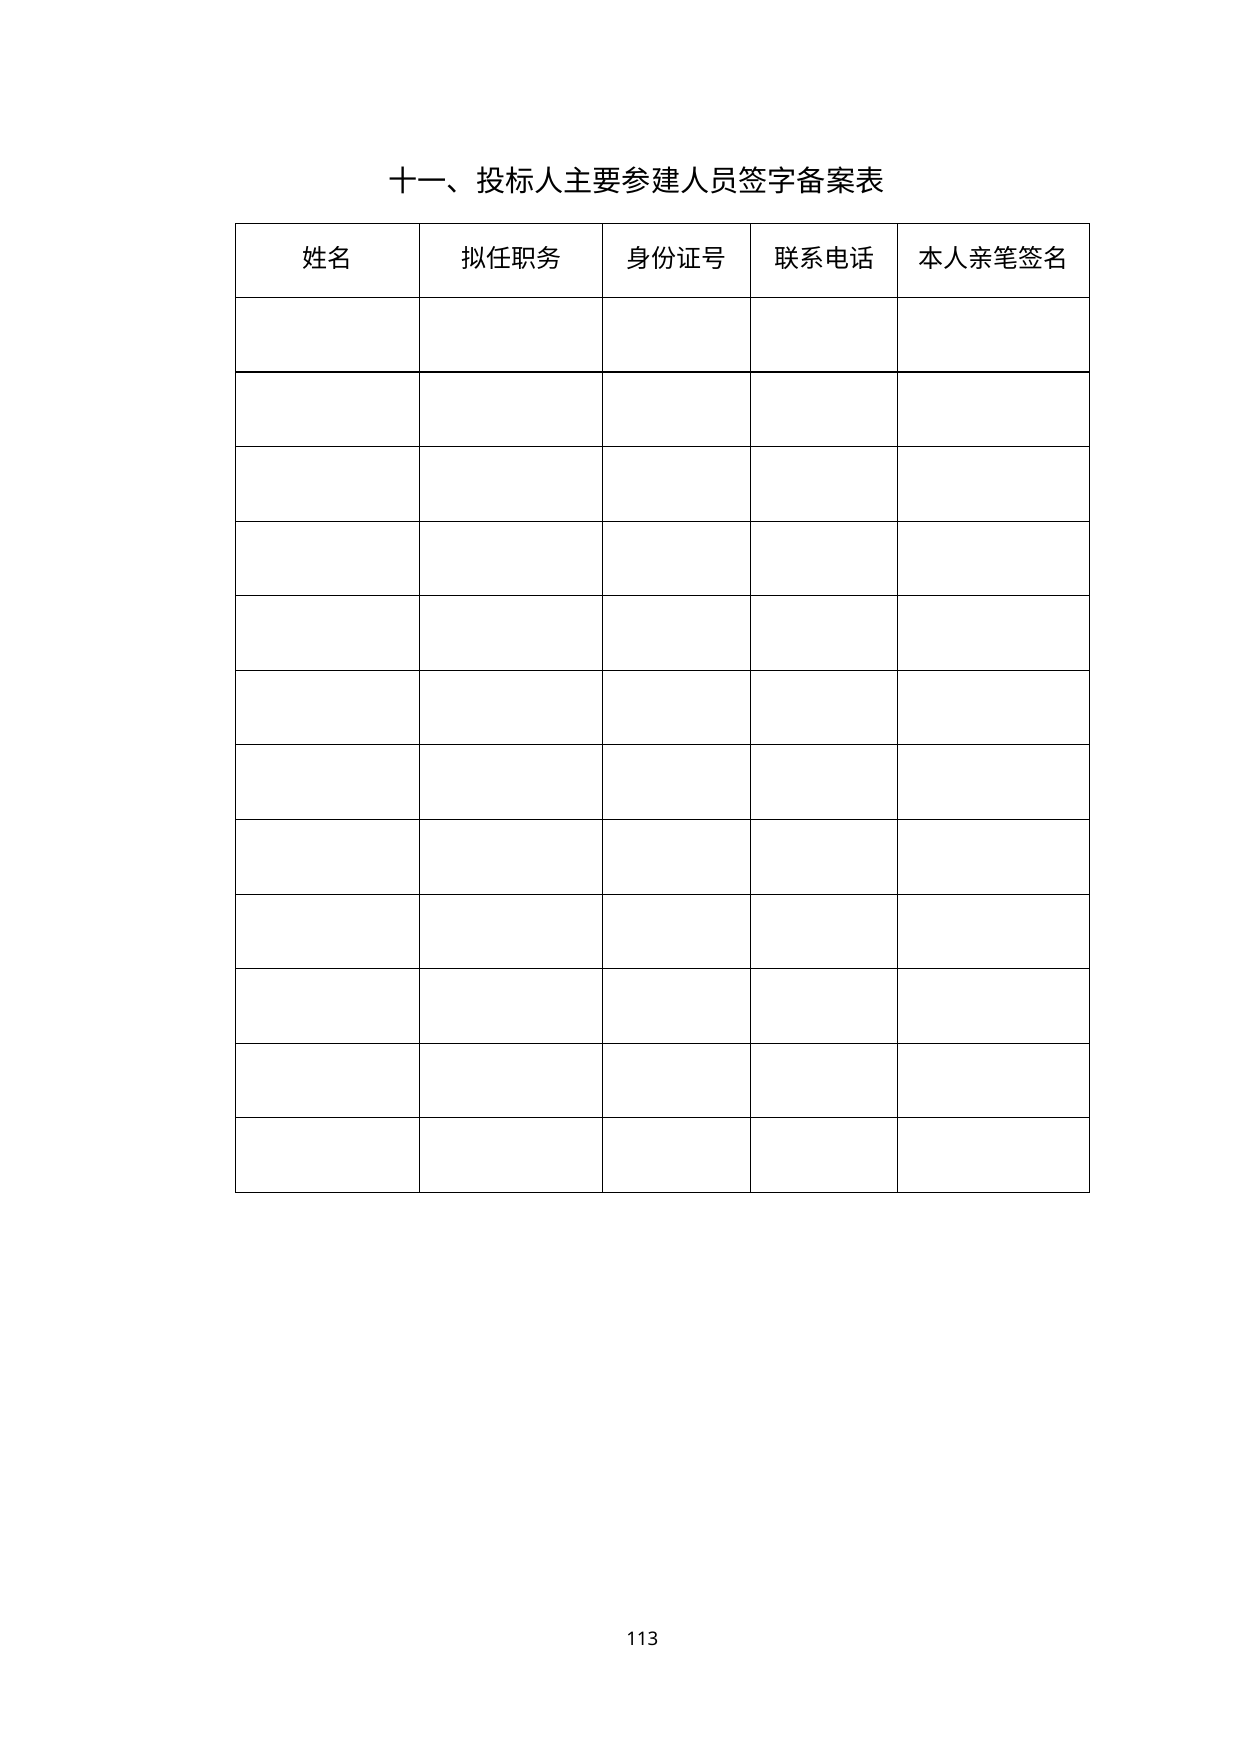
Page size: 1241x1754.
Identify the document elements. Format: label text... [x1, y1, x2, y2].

table_cell [751, 298, 897, 371]
table_cell [420, 1118, 602, 1192]
table_cell [898, 447, 1089, 521]
table_cell [603, 745, 750, 819]
table_cell [420, 1044, 602, 1117]
table_cell [898, 895, 1089, 968]
table_header 姓名 [236, 224, 419, 297]
table_cell [603, 895, 750, 968]
table_cell [751, 895, 897, 968]
table_header 本人亲笔签名 [898, 224, 1089, 297]
table_cell [751, 820, 897, 893]
table_cell [420, 298, 602, 371]
table_cell [420, 522, 602, 595]
table_cell [420, 596, 602, 670]
table_cell [898, 671, 1089, 744]
table_cell [751, 969, 897, 1043]
table_header 联系电话 [751, 224, 897, 297]
table_cell [898, 820, 1089, 893]
table_cell [420, 671, 602, 744]
table_cell [236, 745, 419, 819]
table_cell [898, 1044, 1089, 1117]
table_cell [751, 596, 897, 670]
table_cell [236, 447, 419, 521]
table_cell [898, 373, 1089, 446]
table_cell [898, 522, 1089, 595]
table_cell [603, 969, 750, 1043]
text 十一、投标人主要参建人员签字备案表 [213, 146, 1092, 211]
table_cell [603, 1118, 750, 1192]
table_cell [603, 298, 750, 371]
table_cell [236, 1118, 419, 1192]
table_cell [898, 298, 1089, 371]
table_cell [603, 820, 750, 893]
table_cell [236, 1044, 419, 1117]
table_cell [236, 373, 419, 446]
table_cell [236, 298, 419, 371]
table_cell [898, 596, 1089, 670]
table_cell [751, 373, 897, 446]
table_cell [236, 671, 419, 744]
table_cell [898, 745, 1089, 819]
table_cell [236, 596, 419, 670]
table_cell [420, 447, 602, 521]
table_cell [751, 447, 897, 521]
table_cell [603, 522, 750, 595]
table_cell [236, 895, 419, 968]
table_cell [420, 895, 602, 968]
table_cell [898, 1118, 1089, 1192]
table_cell [420, 745, 602, 819]
table_cell [236, 969, 419, 1043]
table_cell [603, 671, 750, 744]
table_cell [603, 373, 750, 446]
table_cell [603, 447, 750, 521]
table_cell [603, 1044, 750, 1117]
table_cell [420, 373, 602, 446]
table_cell [751, 1044, 897, 1117]
table_header 拟任职务 [420, 224, 602, 297]
table_cell [236, 820, 419, 893]
table_cell [898, 969, 1089, 1043]
table_cell [751, 522, 897, 595]
table_cell [603, 596, 750, 670]
table_cell [751, 745, 897, 819]
table_cell [751, 1118, 897, 1192]
table_cell [236, 522, 419, 595]
table_cell [420, 820, 602, 893]
table_cell [420, 969, 602, 1043]
table_cell [751, 671, 897, 744]
table_header 身份证号 [603, 224, 750, 297]
